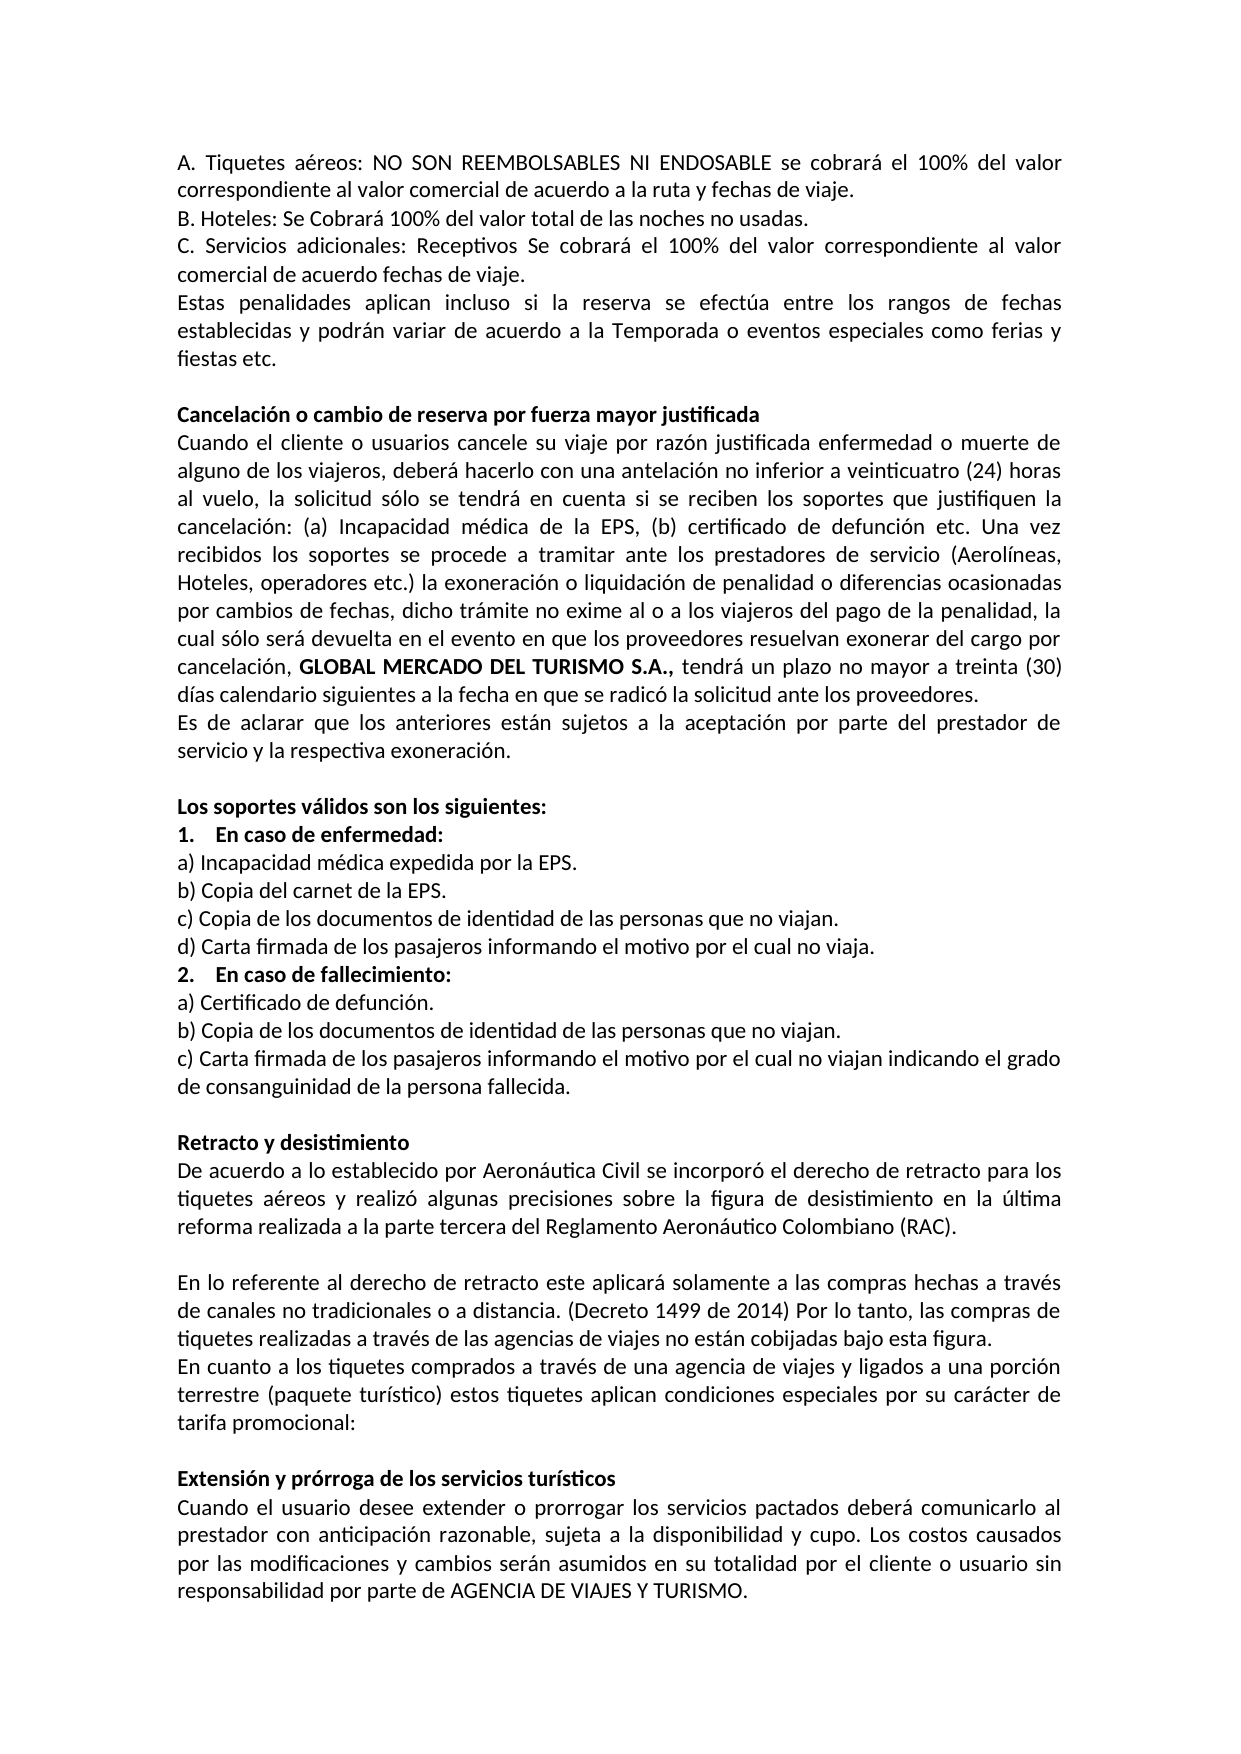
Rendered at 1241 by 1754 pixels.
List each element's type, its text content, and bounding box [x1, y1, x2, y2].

text 1. En caso de enfermedad: [177, 820, 1063, 848]
text Retracto y desistimiento [177, 1128, 1063, 1156]
text Cuando el usuario desee extender o prorrogar los servicios pactados deberá comunicarlo al prestador con anticipación razonable, sujeta a la disponibilidad y cupo. Los costos causados por las modificaciones y cambios serán asumidos en su totalidad por el cliente o usuario sin responsabilidad por parte de AGENCIA DE VIAJES Y TURISMO. [177, 1493, 1063, 1605]
text C. Servicios adicionales: Receptivos Se cobrará el 100% del valor correspondiente al valor comercial de acuerdo fechas de viaje. [177, 232, 1063, 288]
text Extensión y prórroga de los servicios turísticos [177, 1464, 1063, 1493]
text En cuanto a los tiquetes comprados a través de una agencia de viajes y ligados a una porción terrestre (paquete turístico) estos tiquetes aplican condiciones especiales por su carácter de tarifa promocional: [177, 1352, 1063, 1437]
text Es de aclarar que los anteriores están sujetos a la aceptación por parte del prestador de servicio y la respectiva exoneración. [177, 708, 1063, 764]
text Cancelación o cambio de reserva por fuerza mayor justificada [177, 400, 1063, 428]
text a) Incapacidad médica expedida por la EPS. [177, 848, 1063, 876]
text B. Hoteles: Se Cobrará 100% del valor total de las noches no usadas. [177, 204, 1063, 232]
text Cuando el cliente o usuarios cancele su viaje por razón justificada enfermedad o muerte de alguno de los viajeros, deberá hacerlo con una antelación no inferior a veinticuatro (24) horas al vuelo, la solicitud sólo se tendrá en cuenta si se reciben los soportes que justifiquen la cancelación: (a) Incapacidad médica de la EPS, (b) certificado de defunción etc. Una vez recibidos los soportes se procede a tramitar ante los prestadores de servicio (Aerolíneas, Hoteles, operadores etc.) la exoneración o liquidación de penalidad o diferencias ocasionadas por cambios de fechas, dicho trámite no exime al o a los viajeros del pago de la penalidad, la cual sólo será devuelta en el evento en que los proveedores resuelvan exonerar del cargo por cancelación, GLOBAL MERCADO DEL TURISMO S.A., tendrá un plazo no mayor a treinta (30) días calendario siguientes a la fecha en que se radicó la solicitud ante los proveedores. [177, 428, 1063, 708]
text 2. En caso de fallecimiento: [177, 960, 1063, 988]
text De acuerdo a lo establecido por Aeronáutica Civil se incorporó el derecho de retracto para los tiquetes aéreos y realizó algunas precisiones sobre la figura de desistimiento en la última reforma realizada a la parte tercera del Reglamento Aeronáutico Colombiano (RAC). [177, 1156, 1063, 1240]
text A. Tiquetes aéreos: NO SON REEMBOLSABLES NI ENDOSABLE se cobrará el 100% del valor correspondiente al valor comercial de acuerdo a la ruta y fechas de viaje. [177, 148, 1063, 204]
text c) Copia de los documentos de identidad de las personas que no viajan. [177, 904, 1063, 932]
text a) Certificado de defunción. [177, 988, 1063, 1016]
text d) Carta firmada de los pasajeros informando el motivo por el cual no viaja. [177, 932, 1063, 960]
text Estas penalidades aplican incluso si la reserva se efectúa entre los rangos de fechas establecidas y podrán variar de acuerdo a la Temporada o eventos especiales como ferias y fiestas etc. [177, 288, 1063, 372]
text c) Carta firmada de los pasajeros informando el motivo por el cual no viajan indicando el grado de consanguinidad de la persona fallecida. [177, 1044, 1063, 1100]
text En lo referente al derecho de retracto este aplicará solamente a las compras hechas a través de canales no tradicionales o a distancia. (Decreto 1499 de 2014) Por lo tanto, las compras de tiquetes realizadas a través de las agencias de viajes no están cobijadas bajo esta figura. [177, 1268, 1063, 1352]
text Los soportes válidos son los siguientes: [177, 792, 1063, 820]
text b) Copia de los documentos de identidad de las personas que no viajan. [177, 1016, 1063, 1044]
text b) Copia del carnet de la EPS. [177, 876, 1063, 904]
